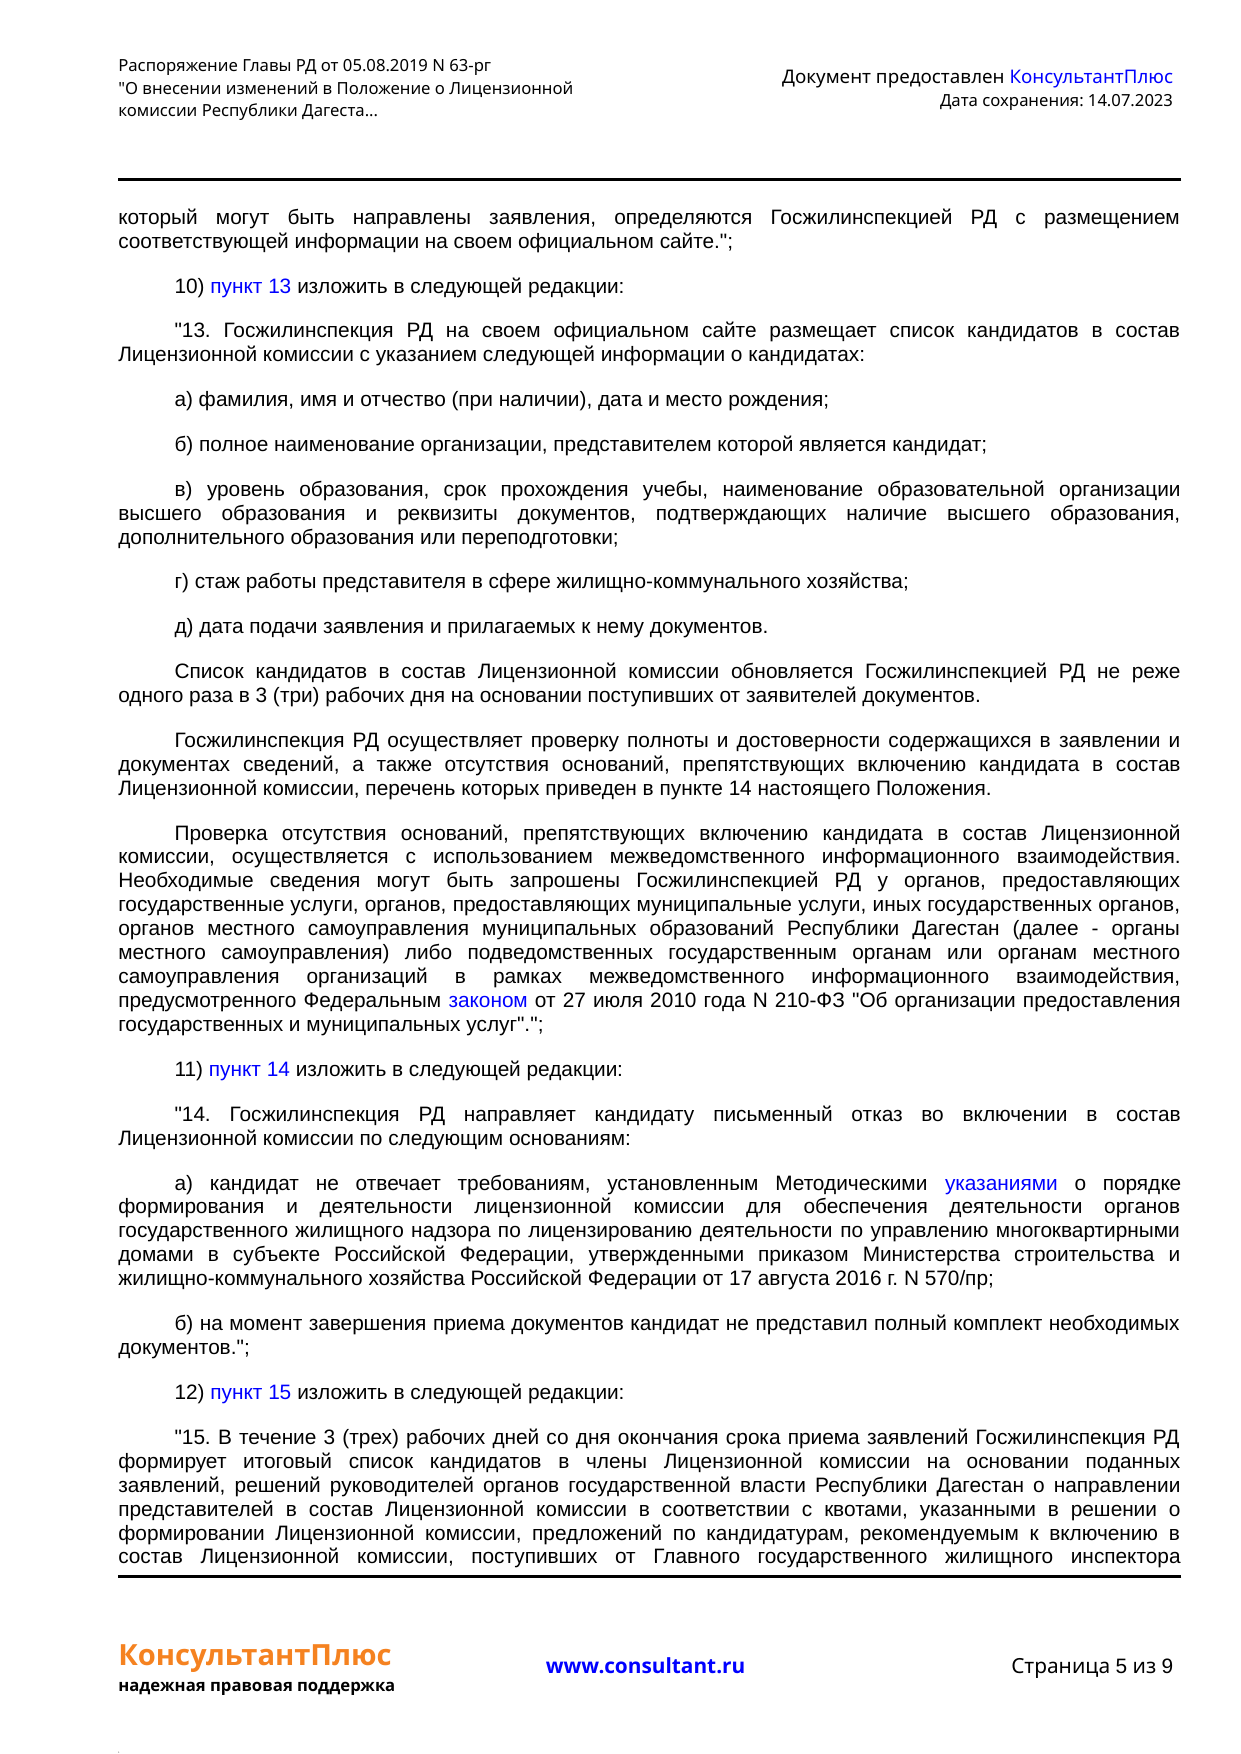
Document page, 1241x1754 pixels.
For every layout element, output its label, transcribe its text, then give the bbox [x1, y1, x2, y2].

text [118, 1424, 1181, 1568]
text Список кандидатов в состав Лицензионной комиссии обновляется Госжилинспекцией РД не реже одного раза в 3 (три) рабочих дня на основании поступивших от заявителей документов. [118, 659, 1181, 707]
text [118, 205, 1181, 253]
text 10) пункт 13 изложить в следующей редакции: [118, 273, 1181, 297]
text "14. Госжилинспекция РД направляет кандидату письменный отказ во включении в состав Лицензионной комиссии по следующим основаниям: [118, 1102, 1181, 1149]
text "13. Госжилинспекция РД на своем официальном сайте размещает список кандидатов в состав Лицензионной комиссии с указанием следующей информации о кандидатах: [118, 318, 1181, 366]
text Проверка отсутствия оснований, препятствующих включению кандидата в состав Лицензионной комиссии, осуществляется с использованием межведомственного информационного взаимодействия. Необходимые сведения могут быть запрошены Госжилинспекцией РД у органов, предоставляющих государственные услуги, органов, предоставляющих муниципальные услуги, иных государственных органов, органов местного самоуправления муниципальных образований Республики Дагестан (далее - органы местного самоуправления) либо подведомственных государственным органам или органам местного самоуправления организаций в рамках межведомственного информационного взаимодействия, предусмотренного Федеральным законом от 27 июля 2010 года N 210-ФЗ "Об организации предоставления государственных и муниципальных услуг"."; [118, 820, 1181, 1036]
text 12) пункт 15 изложить в следующей редакции: [118, 1380, 1181, 1404]
text б) полное наименование организации, представителем которой является кандидат; [118, 432, 1181, 456]
text в) уровень образования, срок прохождения учебы, наименование образовательной организации высшего образования и реквизиты документов, подтверждающих наличие высшего образования, дополнительного образования или переподготовки; [118, 477, 1181, 548]
text д) дата подачи заявления и прилагаемых к нему документов. [118, 614, 1181, 638]
text Госжилинспекция РД осуществляет проверку полноты и достоверности содержащихся в заявлении и документах сведений, а также отсутствия оснований, препятствующих включению кандидата в состав Лицензионной комиссии, перечень которых приведен в пункте 14 настоящего Положения. [118, 728, 1181, 799]
text а) фамилия, имя и отчество (при наличии), дата и место рождения; [118, 387, 1181, 411]
text 11) пункт 14 изложить в следующей редакции: [118, 1057, 1181, 1081]
text г) стаж работы представителя в сфере жилищно-коммунального хозяйства; [118, 569, 1181, 593]
text б) на момент завершения приема документов кандидат не представил полный комплект необходимых документов."; [118, 1311, 1181, 1359]
text а) кандидат не отвечает требованиям, установленным Методическими указаниями о порядке формирования и деятельности лицензионной комиссии для обеспечения деятельности органов государственного жилищного надзора по лицензированию деятельности по управлению многоквартирными домами в субъекте Российской Федерации, утвержденными приказом Министерства строительства и жилищно-коммунального хозяйства Российской Федерации от 17 августа 2016 г. N 570/пр; [118, 1170, 1181, 1290]
